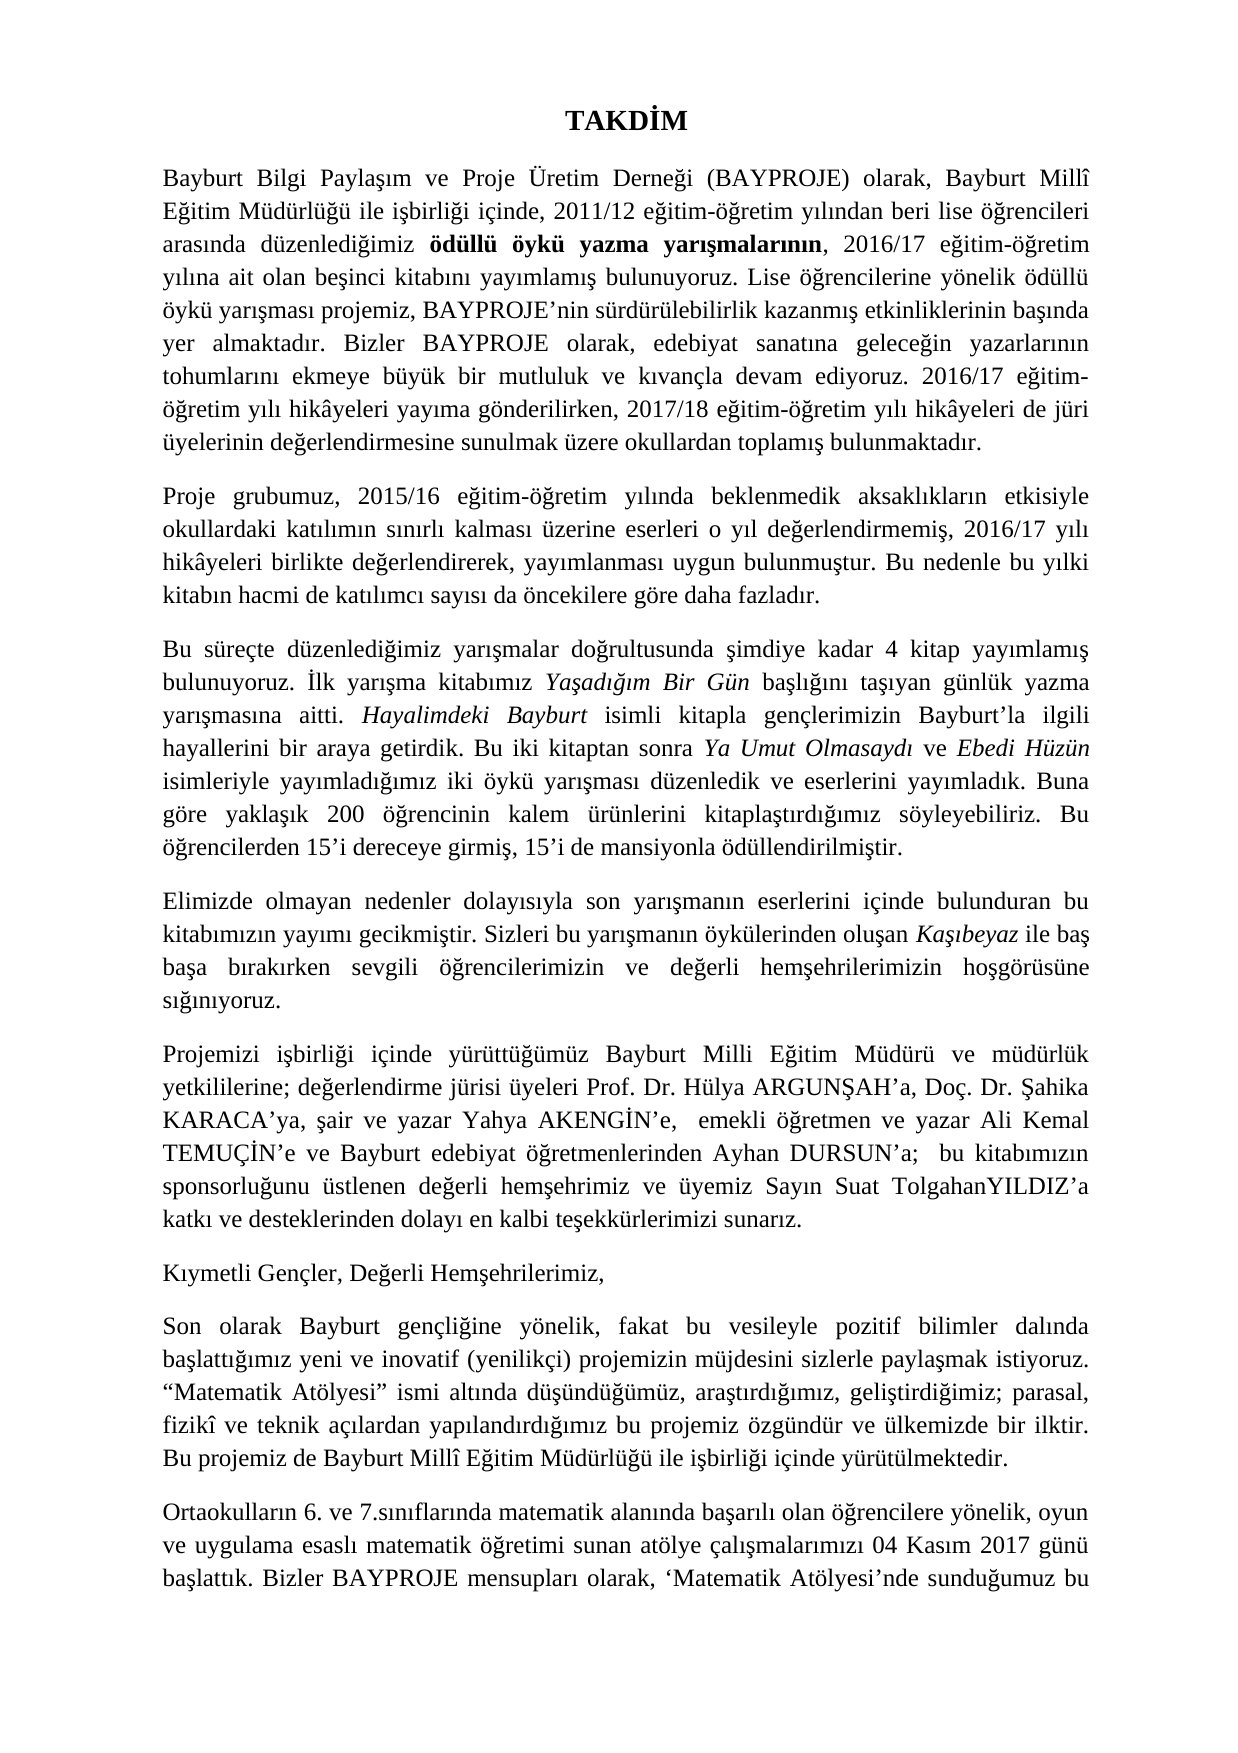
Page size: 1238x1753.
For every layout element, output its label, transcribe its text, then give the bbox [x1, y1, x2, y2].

text Projemizi işbirliği içinde yürüttüğümüz Bayburt Milli Eğitim Müdürü ve müdürlük yetkililerine; değerlendirme jürisi üyeleri Prof. Dr. Hülya ARGUNŞAH’a, Doç. Dr. Şahika KARACA’ya, şair ve yazar Yahya AKENGİN’e, emekli öğretmen ve yazar Ali Kemal TEMUÇİN’e ve Bayburt edebiyat öğretmenlerinden Ayhan DURSUN’a; bu kitabımızın sponsorluğunu üstlenen değerli hemşehrimiz ve üyemiz Sayın Suat TolgahanYILDIZ’a katkı ve desteklerinden dolayı en kalbi teşekkürlerimizi sunarız. [162, 1039, 1090, 1232]
text Son olarak Bayburt gençliğine yönelik, fakat bu vesileyle pozitif bilimler dalında başlattığımız yeni ve inovatif (yenilikçi) projemizin müjdesini sizlerle paylaşmak istiyoruz. “Matematik Atölyesi” ismi altında düşündüğümüz, araştırdığımız, geliştirdiğimiz; parasal, fizikî ve teknik açılardan yapılandırdığımız bu projemiz özgündür ve ülkemizde bir ilktir. Bu projemiz de Bayburt Millî Eğitim Müdürlüğü ile işbirliği içinde yürütülmektedir. [162, 1311, 1090, 1472]
text Bayburt Bilgi Paylaşım ve Proje Üretim Derneği (BAYPROJE) olarak, Bayburt Millî Eğitim Müdürlüğü ile işbirliği içinde, 2011/12 eğitim-öğretim yılından beri lise öğrencileri arasında düzenlediğimiz ödüllü öykü yazma yarışmalarının, 2016/17 eğitim-öğretim yılına ait olan beşinci kitabını yayımlamış bulunuyoruz. Lise öğrencilerine yönelik ödüllü öykü yarışması projemiz, BAYPROJE’nin sürdürülebilirlik kazanmış etkinliklerinin başında yer almaktadır. Bizler BAYPROJE olarak, edebiyat sanatına geleceğin yazarlarının tohumlarını ekmeye büyük bir mutluluk ve kıvançla devam ediyoruz. 2016/17 eğitim- öğretim yılı hikâyeleri yayıma gönderilirken, 2017/18 eğitim-öğretim yılı hikâyeleri de jüri üyelerinin değerlendirmesine sunulmak üzere okullardan toplamış bulunmaktadır. [162, 163, 1090, 456]
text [162, 1497, 1090, 1592]
text Elimizde olmayan nedenler dolayısıyla son yarışmanın eserlerini içinde bulunduran bu kitabımızın yayımı gecikmiştir. Sizleri bu yarışmanın öykülerinden oluşan Kaşıbeyaz ile baş başa bırakırken sevgili öğrencilerimizin ve değerli hemşehrilerimizin hoşgörüsüne sığınıyoruz. [162, 886, 1090, 1013]
text Bu süreçte düzenlediğimiz yarışmalar doğrultusunda şimdiye kadar 4 kitap yayımlamış bulunuyoruz. İlk yarışma kitabımız Yaşadığım Bir Gün başlığını taşıyan günlük yazma yarışmasına aitti. Hayalimdeki Bayburt isimli kitapla gençlerimizin Bayburt’la ilgili hayallerini bir araya getirdik. Bu iki kitaptan sonra Ya Umut Olmasaydı ve Ebedi Hüzün isimleriyle yayımladığımız iki öykü yarışması düzenledik ve eserlerini yayımladık. Buna göre yaklaşık 200 öğrencinin kalem ürünlerini kitaplaştırdığımız söyleyebiliriz. Bu öğrencilerden 15’i dereceye girmiş, 15’i de mansiyonla ödüllendirilmiştir. [162, 634, 1090, 861]
text TAKDİM [162, 103, 1090, 137]
text Proje grubumuz, 2015/16 eğitim-öğretim yılında beklenmedik aksaklıkların etkisiyle okullardaki katılımın sınırlı kalması üzerine eserleri o yıl değerlendirmemiş, 2016/17 yılı hikâyeleri birlikte değerlendirerek, yayımlanması uygun bulunmuştur. Bu nedenle bu yılki kitabın hacmi de katılımcı sayısı da öncekilere göre daha fazladır. [162, 481, 1090, 609]
text Kıymetli Gençler, Değerli Hemşehrilerimiz, [162, 1258, 1090, 1286]
